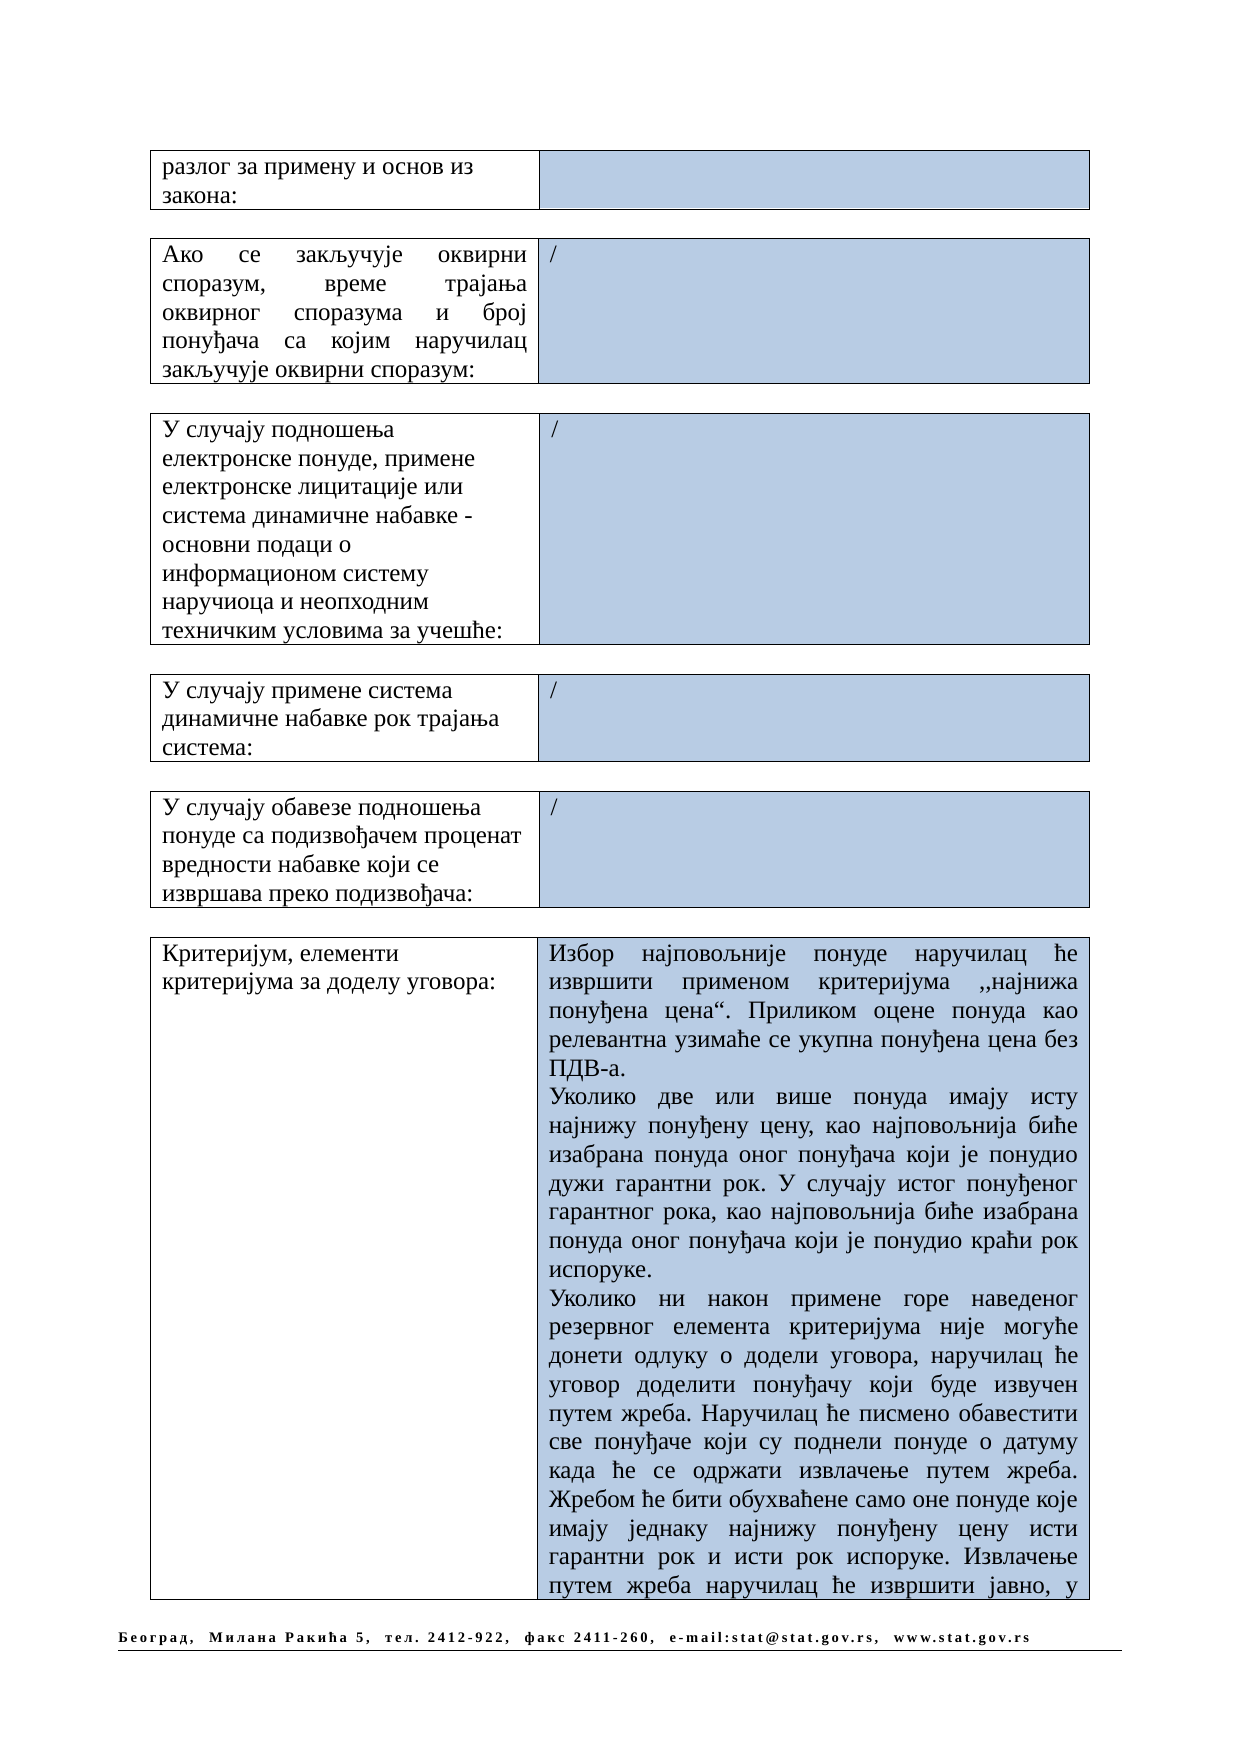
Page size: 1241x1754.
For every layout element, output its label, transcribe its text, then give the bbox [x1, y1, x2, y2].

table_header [151, 938, 537, 1599]
table_header / [539, 675, 1089, 761]
table_header Ако се закључује оквирни споразум, време трајања оквирног споразума и број понуђача са којим наручилац закључује оквирни споразум: [151, 239, 538, 383]
table_header / [540, 414, 1089, 644]
table_header У случају обавезе подношења понуде са подизвођачем проценат вредности набавке који се извршава преко подизвођача: [151, 792, 539, 907]
table_header / [540, 792, 1089, 907]
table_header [538, 938, 1089, 1599]
table_header У случају примене система динамичне набавке рок трајања система: [151, 675, 538, 761]
table_header / [540, 151, 1089, 208]
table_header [151, 151, 539, 208]
table_header / [539, 239, 1089, 383]
table_header У случају подношења електронске понуде, примене електронске лицитације или система динамичне набавке - основни подаци о информационом систему наручиоца и неопходним техничким условима за учешће: [151, 414, 539, 644]
